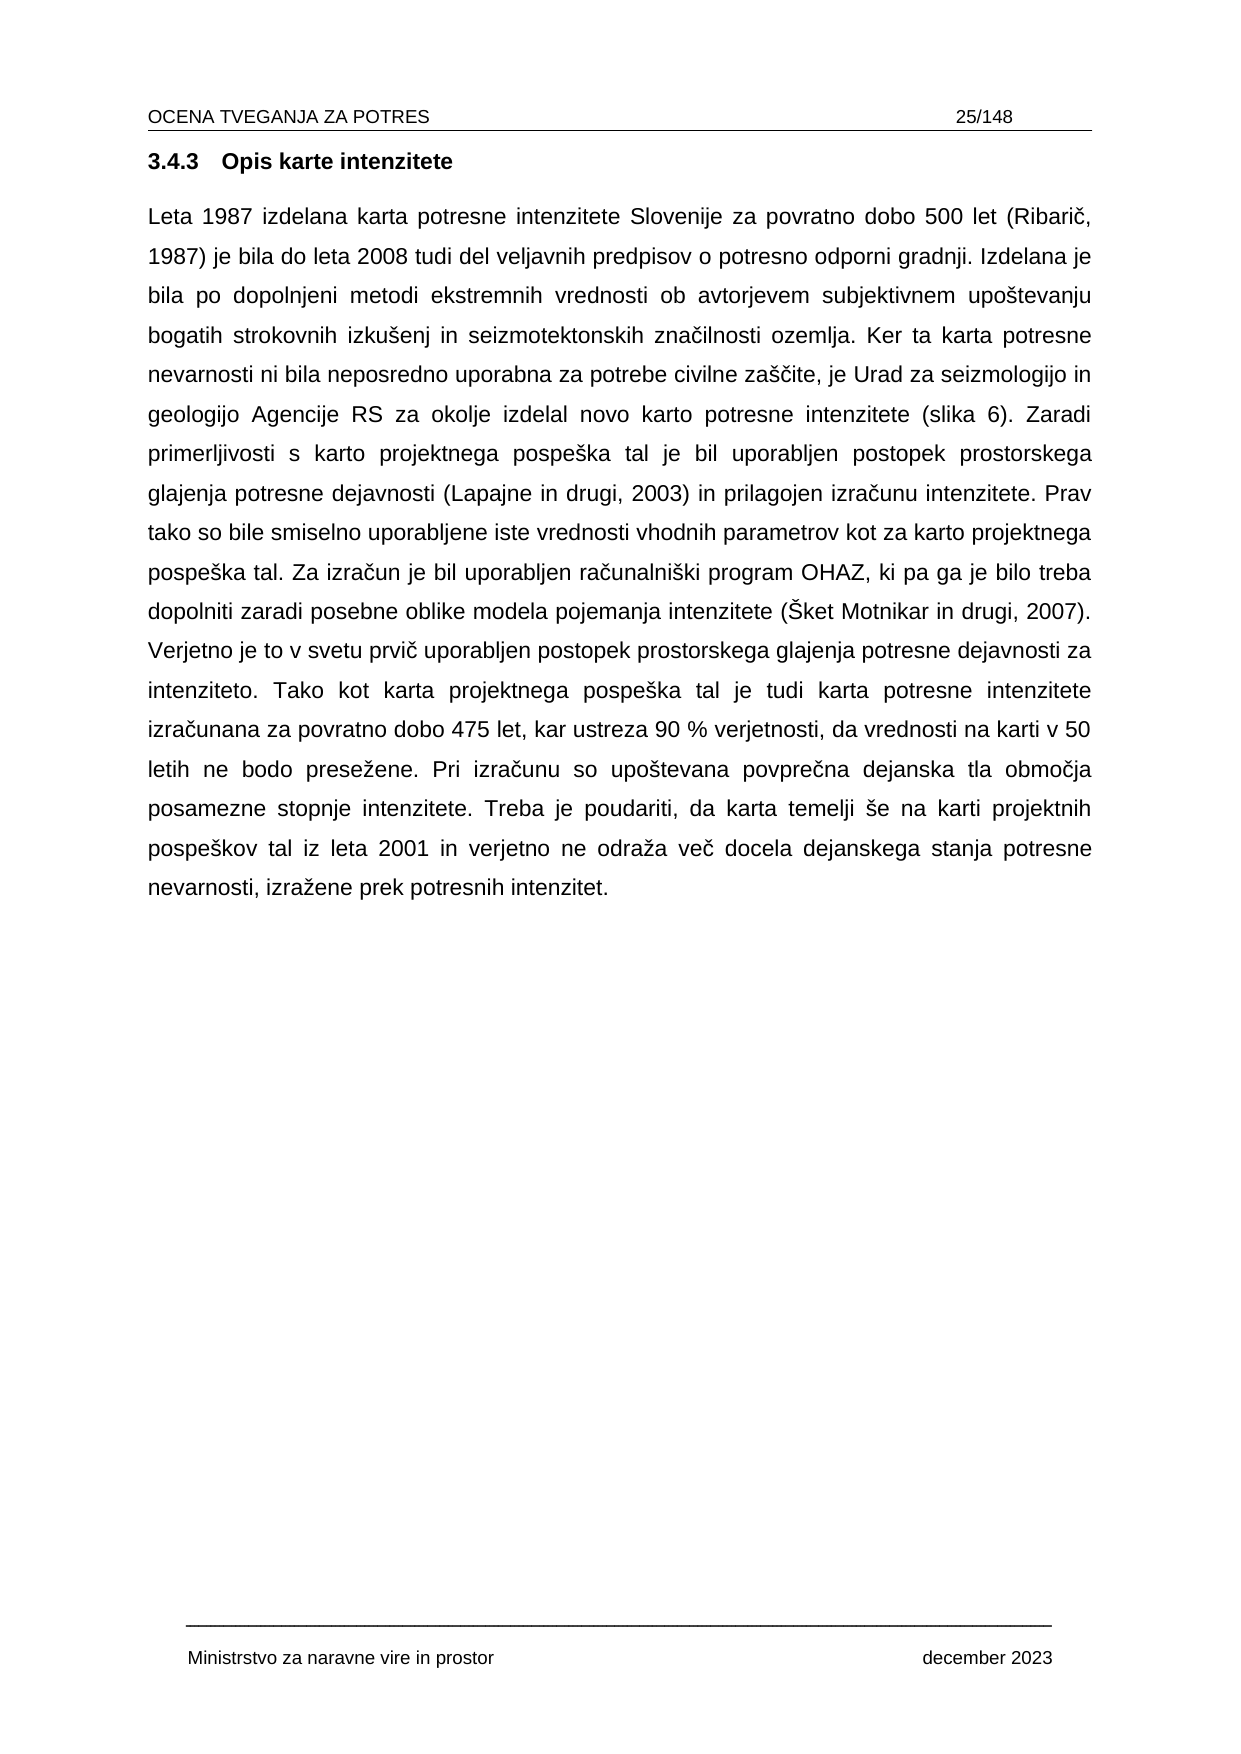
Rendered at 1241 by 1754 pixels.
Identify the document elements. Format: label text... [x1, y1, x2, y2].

text Leta 1987 izdelana karta potresne intenzitete Slovenije za povratno dobo 500 let (Ribarič, 1987) je bila do leta 2008 tudi del veljavnih predpisov o potresno odporni gradnji. Izdelana je bila po dopolnjeni metodi ekstremnih vrednosti ob avtorjevem subjektivnem upoštevanju bogatih strokovnih izkušenj in seizmotektonskih značilnosti ozemlja. Ker ta karta potresne nevarnosti ni bila neposredno uporabna za potrebe civilne zaščite, je Urad za seizmologijo in geologijo Agencije RS za okolje izdelal novo karto potresne intenzitete (slika 6). Zaradi primerljivosti s karto projektnega pospeška tal je bil uporabljen postopek prostorskega glajenja potresne dejavnosti (Lapajne in drugi, 2003) in prilagojen izračunu intenzitete. Prav tako so bile smiselno uporabljene iste vrednosti vhodnih parametrov kot za karto projektnega pospeška tal. Za izračun je bil uporabljen računalniški program OHAZ, ki pa ga je bilo treba dopolniti zaradi posebne oblike modela pojemanja intenzitete (Šket Motnikar in drugi, 2007). Verjetno je to v svetu prvič uporabljen postopek prostorskega glajenja potresne dejavnosti za intenziteto. Tako kot karta projektnega pospeška tal je tudi karta potresne intenzitete izračunana za povratno dobo 475 let, kar ustreza 90 % verjetnosti, da vrednosti na karti v 50 letih ne bodo presežene. Pri izračunu so upoštevana povprečna dejanska tla območja posamezne stopnje intenzitete. Treba je poudariti, da karta temelji še na karti projektnih pospeškov tal iz leta 2001 in verjetno ne odraža več docela dejanskega stanja potresne nevarnosti, izražene prek potresnih intenzitet. [148, 203, 1092, 901]
subtitle 3.4.3 Opis karte intenzitete [148, 148, 1092, 174]
